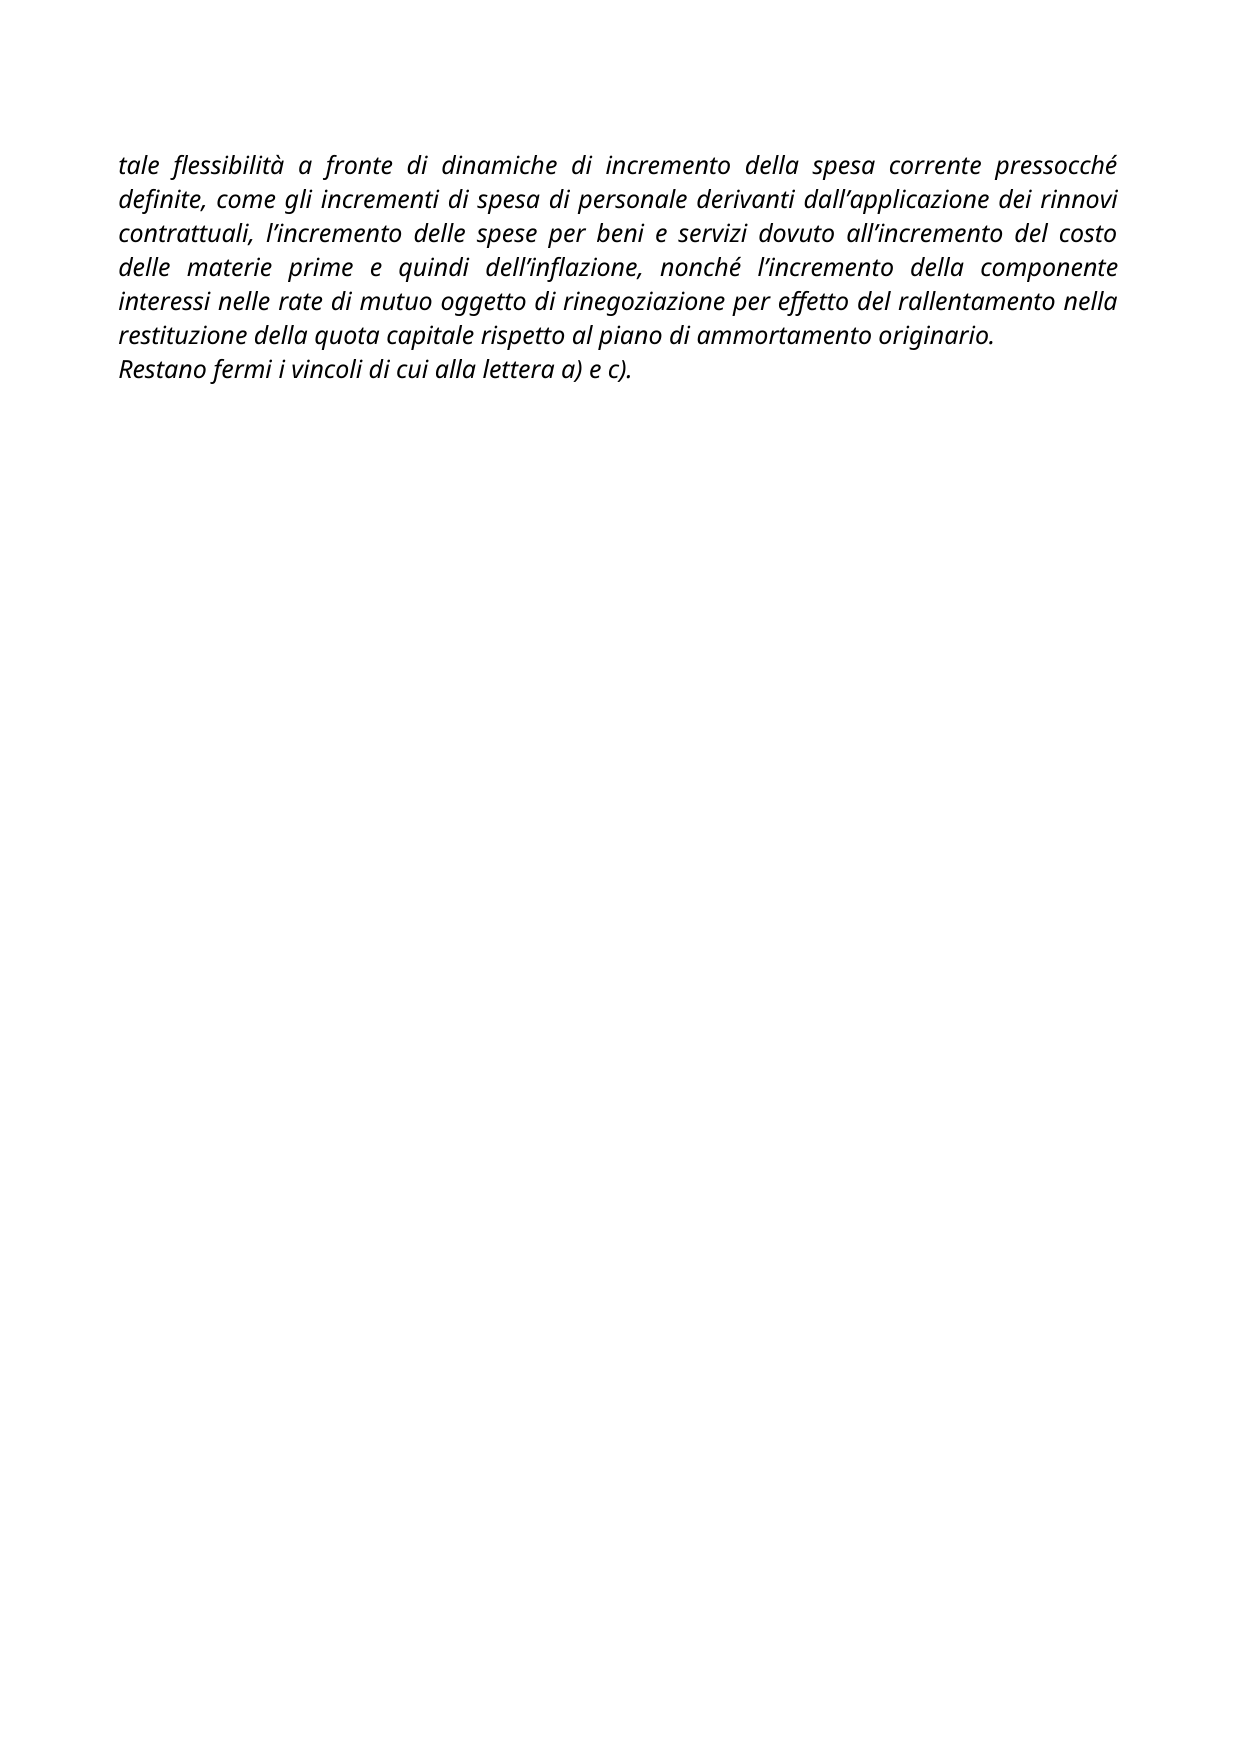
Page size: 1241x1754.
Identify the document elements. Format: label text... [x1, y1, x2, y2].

text Restano fermi i vincoli di cui alla lettera a) e c). [118, 352, 1122, 386]
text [118, 148, 1122, 352]
